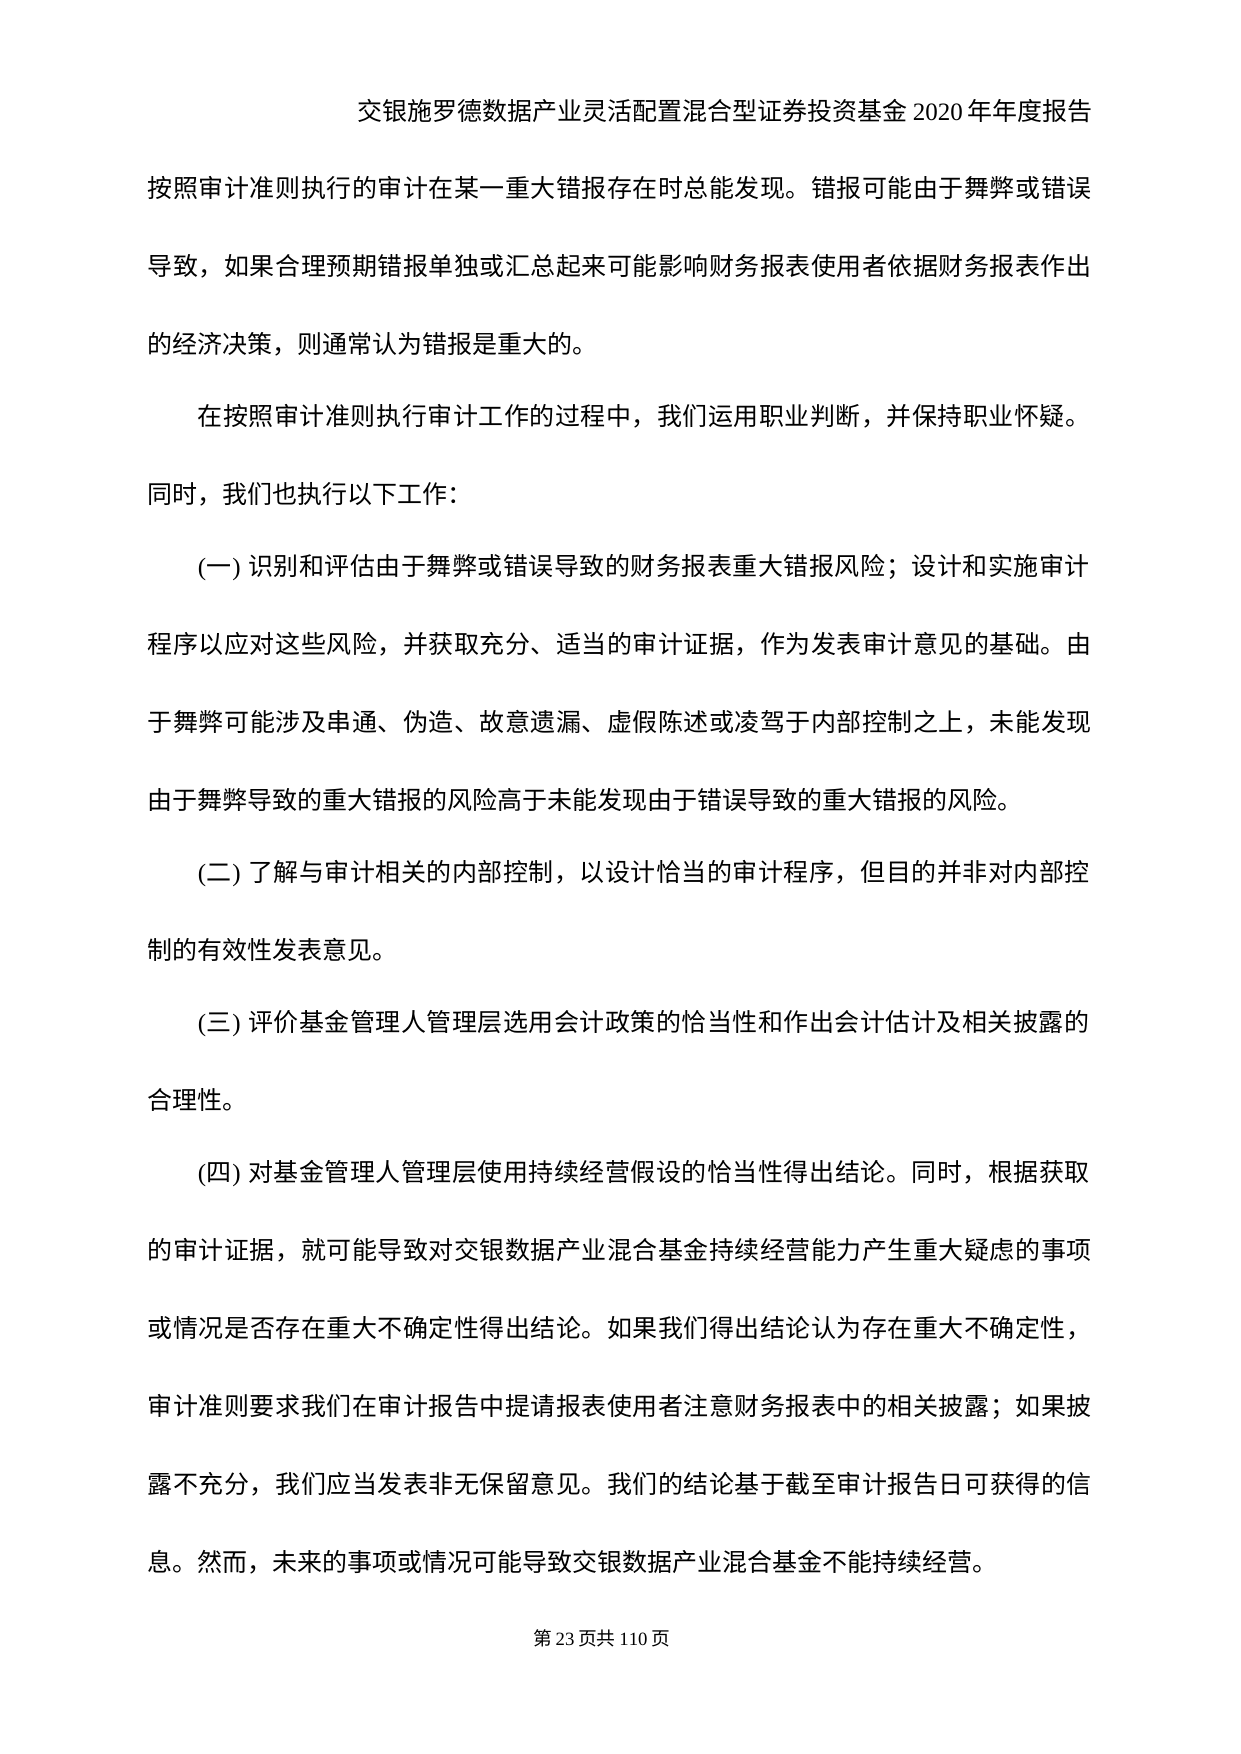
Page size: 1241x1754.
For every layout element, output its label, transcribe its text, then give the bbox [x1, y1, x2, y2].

text (三) 评价基金管理人管理层选用会计政策的恰当性和作出会计估计及相关披露的合理性。 [148, 988, 1092, 1131]
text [148, 154, 1092, 375]
text 在按照审计准则执行审计工作的过程中，我们运用职业判断，并保持职业怀疑。同时，我们也执行以下工作： [148, 382, 1092, 525]
text (四) 对基金管理人管理层使用持续经营假设的恰当性得出结论。同时，根据获取的审计证据，就可能导致对交银数据产业混合基金持续经营能力产生重大疑虑的事项或情况是否存在重大不确定性得出结论。如果我们得出结论认为存在重大不确定性，审计准则要求我们在审计报告中提请报表使用者注意财务报表中的相关披露；如果披露不充分，我们应当发表非无保留意见。我们的结论基于截至审计报告日可获得的信息。然而，未来的事项或情况可能导致交银数据产业混合基金不能持续经营。 [148, 1138, 1092, 1593]
text (二) 了解与审计相关的内部控制，以设计恰当的审计程序，但目的并非对内部控制的有效性发表意见。 [148, 838, 1092, 981]
text (一) 识别和评估由于舞弊或错误导致的财务报表重大错报风险；设计和实施审计程序以应对这些风险，并获取充分、适当的审计证据，作为发表审计意见的基础。由于舞弊可能涉及串通、伪造、故意遗漏、虚假陈述或凌驾于内部控制之上，未能发现由于舞弊导致的重大错报的风险高于未能发现由于错误导致的重大错报的风险。 [148, 532, 1092, 831]
